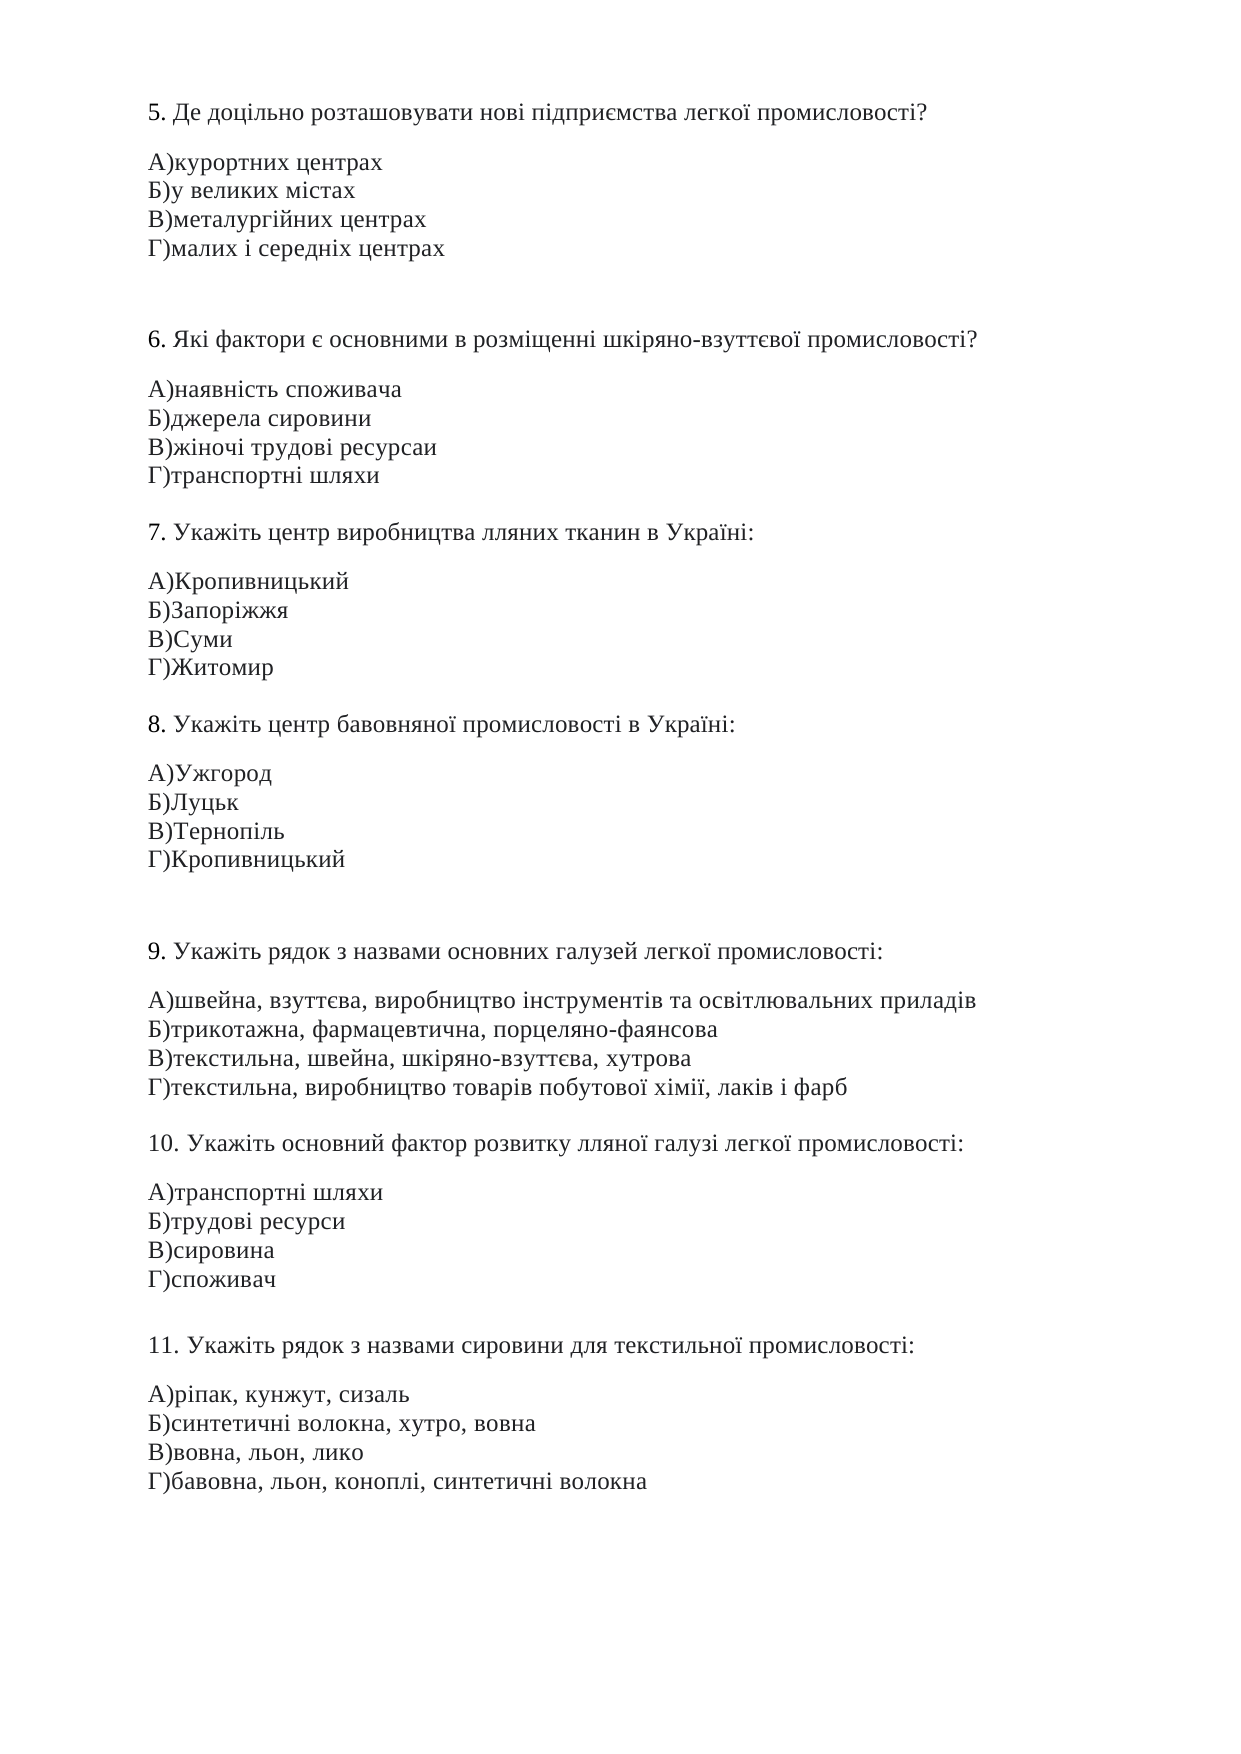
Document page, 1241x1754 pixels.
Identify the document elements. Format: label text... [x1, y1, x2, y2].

text 5. Де доцільно розташовувати нові підприємства легкої промисловості? [148, 88, 1152, 126]
text А)Кропивницький [148, 566, 1152, 595]
text А)Ужгород [148, 758, 1152, 787]
text Г)бавовна, льон, коноплі, синтетичні волокна [148, 1466, 1152, 1494]
text В)вовна, льон, лико [148, 1437, 1152, 1466]
text Б)у великих містах [148, 176, 1152, 204]
text А)швейна, взуттєва, виробництво інструментів та освітлювальних приладів [148, 985, 1152, 1014]
text Б)трикотажна, фармацевтична, порцеляно-фаянсова [148, 1014, 1152, 1043]
text А)транспортні шляхи [148, 1177, 1152, 1206]
text Г)текстильна, виробництво товарів побутової хімії, лаків і фарб [148, 1072, 1152, 1100]
text 8. Укажіть центр бавовняної промисловості в Україні: [148, 700, 1152, 737]
text 10. Укажіть основний фактор розвитку лляної галузі легкої промисловості: [148, 1119, 1152, 1157]
text 6. Які фактори є основними в розміщенні шкіряно-взуттєвої промисловості? [148, 316, 1152, 353]
text Г)Кропивницький [148, 844, 1152, 873]
text Б)трудові ресурси [148, 1206, 1152, 1235]
text В)сировина [148, 1235, 1152, 1264]
text Б)синтетичні волокна, хутро, вовна [148, 1408, 1152, 1437]
text Б)джерела сировини [148, 403, 1152, 432]
text В)Тернопіль [148, 816, 1152, 844]
text Г)транспортні шляхи [148, 460, 1152, 489]
text Г)малих і середніх центрах [148, 233, 1152, 262]
text Г)Житомир [148, 652, 1152, 681]
text В)текстильна, швейна, шкіряно-взуттєва, хутрова [148, 1043, 1152, 1072]
text В)жіночі трудові ресурсаи [148, 432, 1152, 460]
text А)ріпак, кунжут, сизаль [148, 1379, 1152, 1408]
text 9. Укажіть рядок з назвами основних галузей легкої промисловості: [148, 927, 1152, 964]
text В)металургійних центрах [148, 204, 1152, 233]
text А)курортних центрах [148, 147, 1152, 176]
text 11. Укажіть рядок з назвами сировини для текстильної промисловості: [148, 1321, 1152, 1359]
text В)Суми [148, 624, 1152, 652]
text Г)споживач [148, 1264, 1152, 1292]
text Б)Луцьк [148, 787, 1152, 816]
text 7. Укажіть центр виробництва лляних тканин в Україні: [148, 508, 1152, 545]
text А)наявність споживача [148, 374, 1152, 403]
text Б)Запоріжжя [148, 595, 1152, 624]
